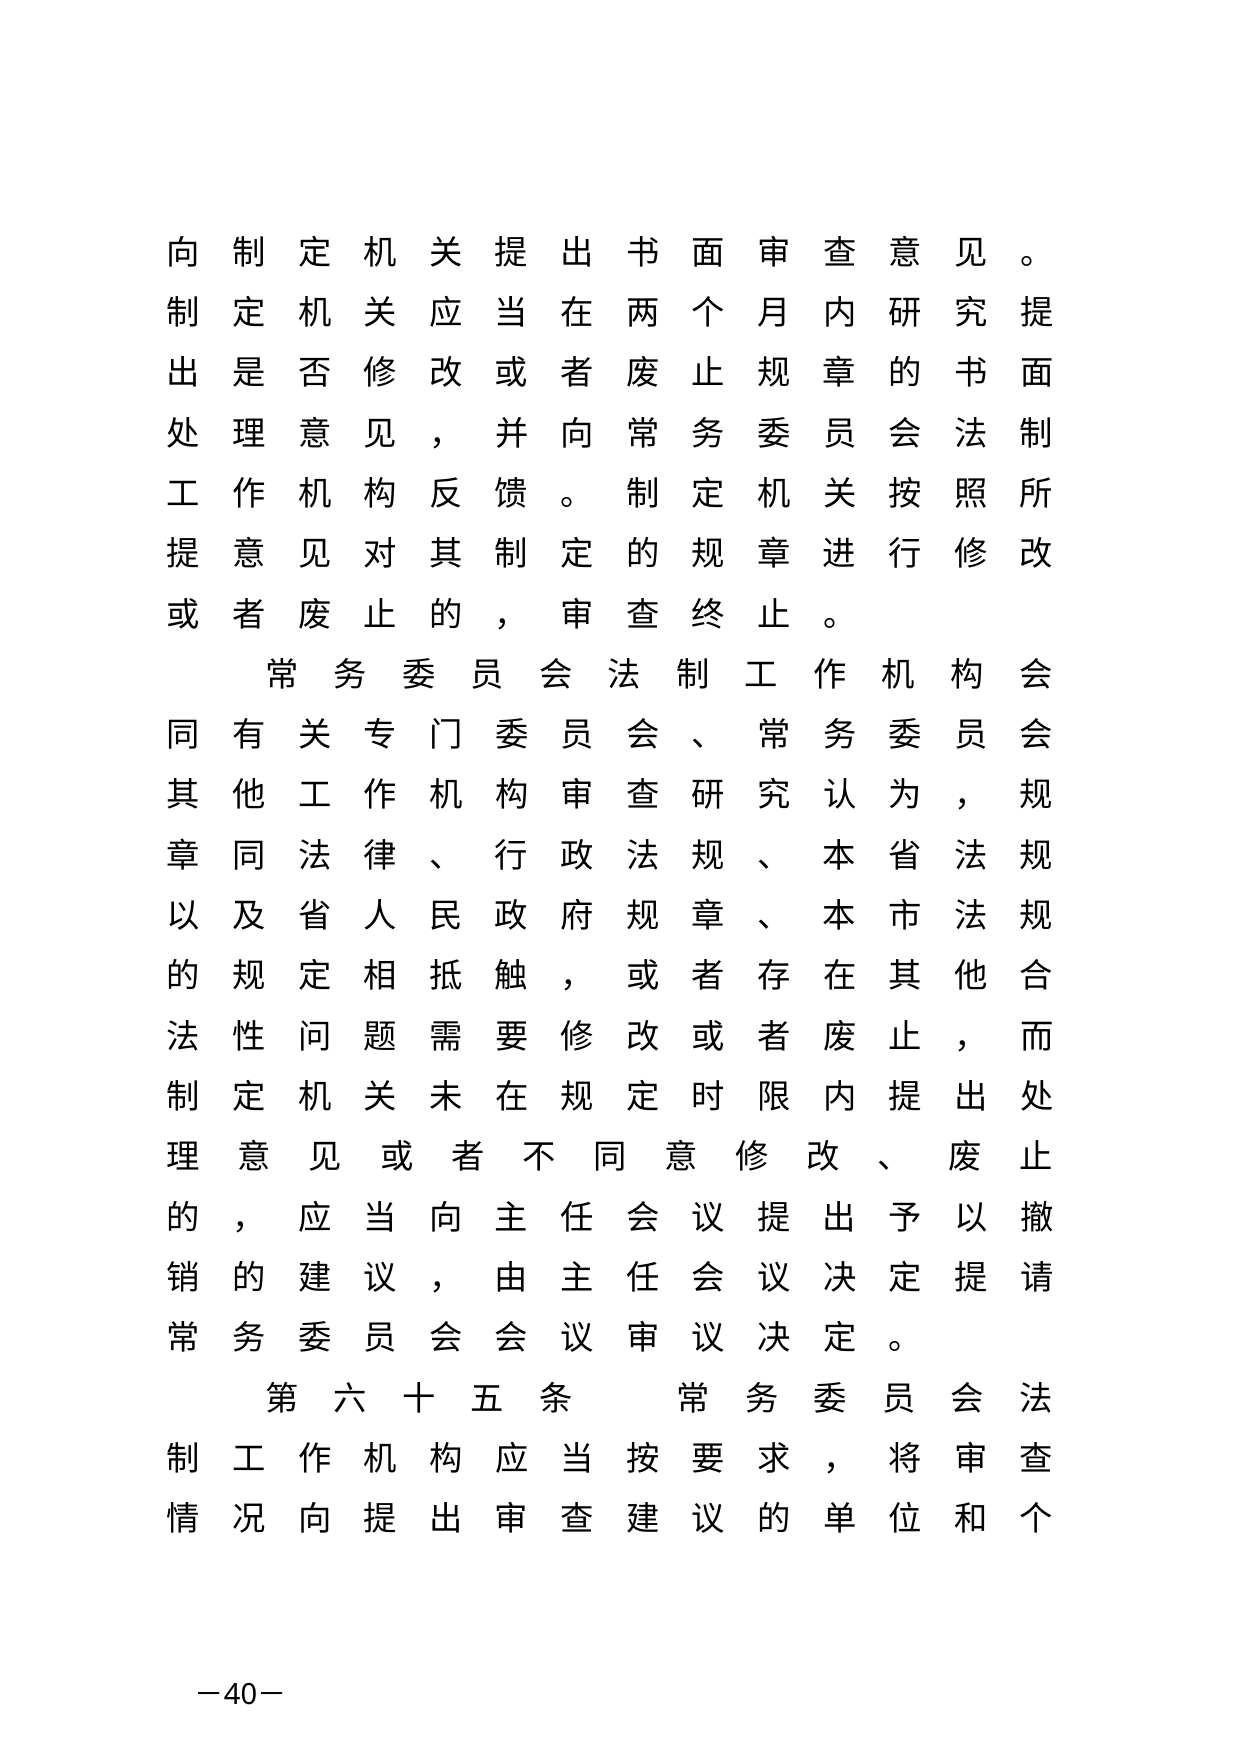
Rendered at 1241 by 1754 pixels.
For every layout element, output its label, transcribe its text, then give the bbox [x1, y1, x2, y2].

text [167, 1365, 1085, 1546]
text 常务委员会法制工作机构会同有关专门委员会、常务委员会其他工作机构审查研究认为，规章同法律、行政法规、本省法规以及省人民政府规章、本市法规的规定相抵触，或者存在其他合法性问题需要修改或者废止，而制定机关未在规定时限内提出处理意见或者不同意修改、废止的，应当向主任会议提出予以撤销的建议，由主任会议决定提请常务委员会会议审议决定。 [167, 642, 1085, 1365]
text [167, 219, 1085, 642]
